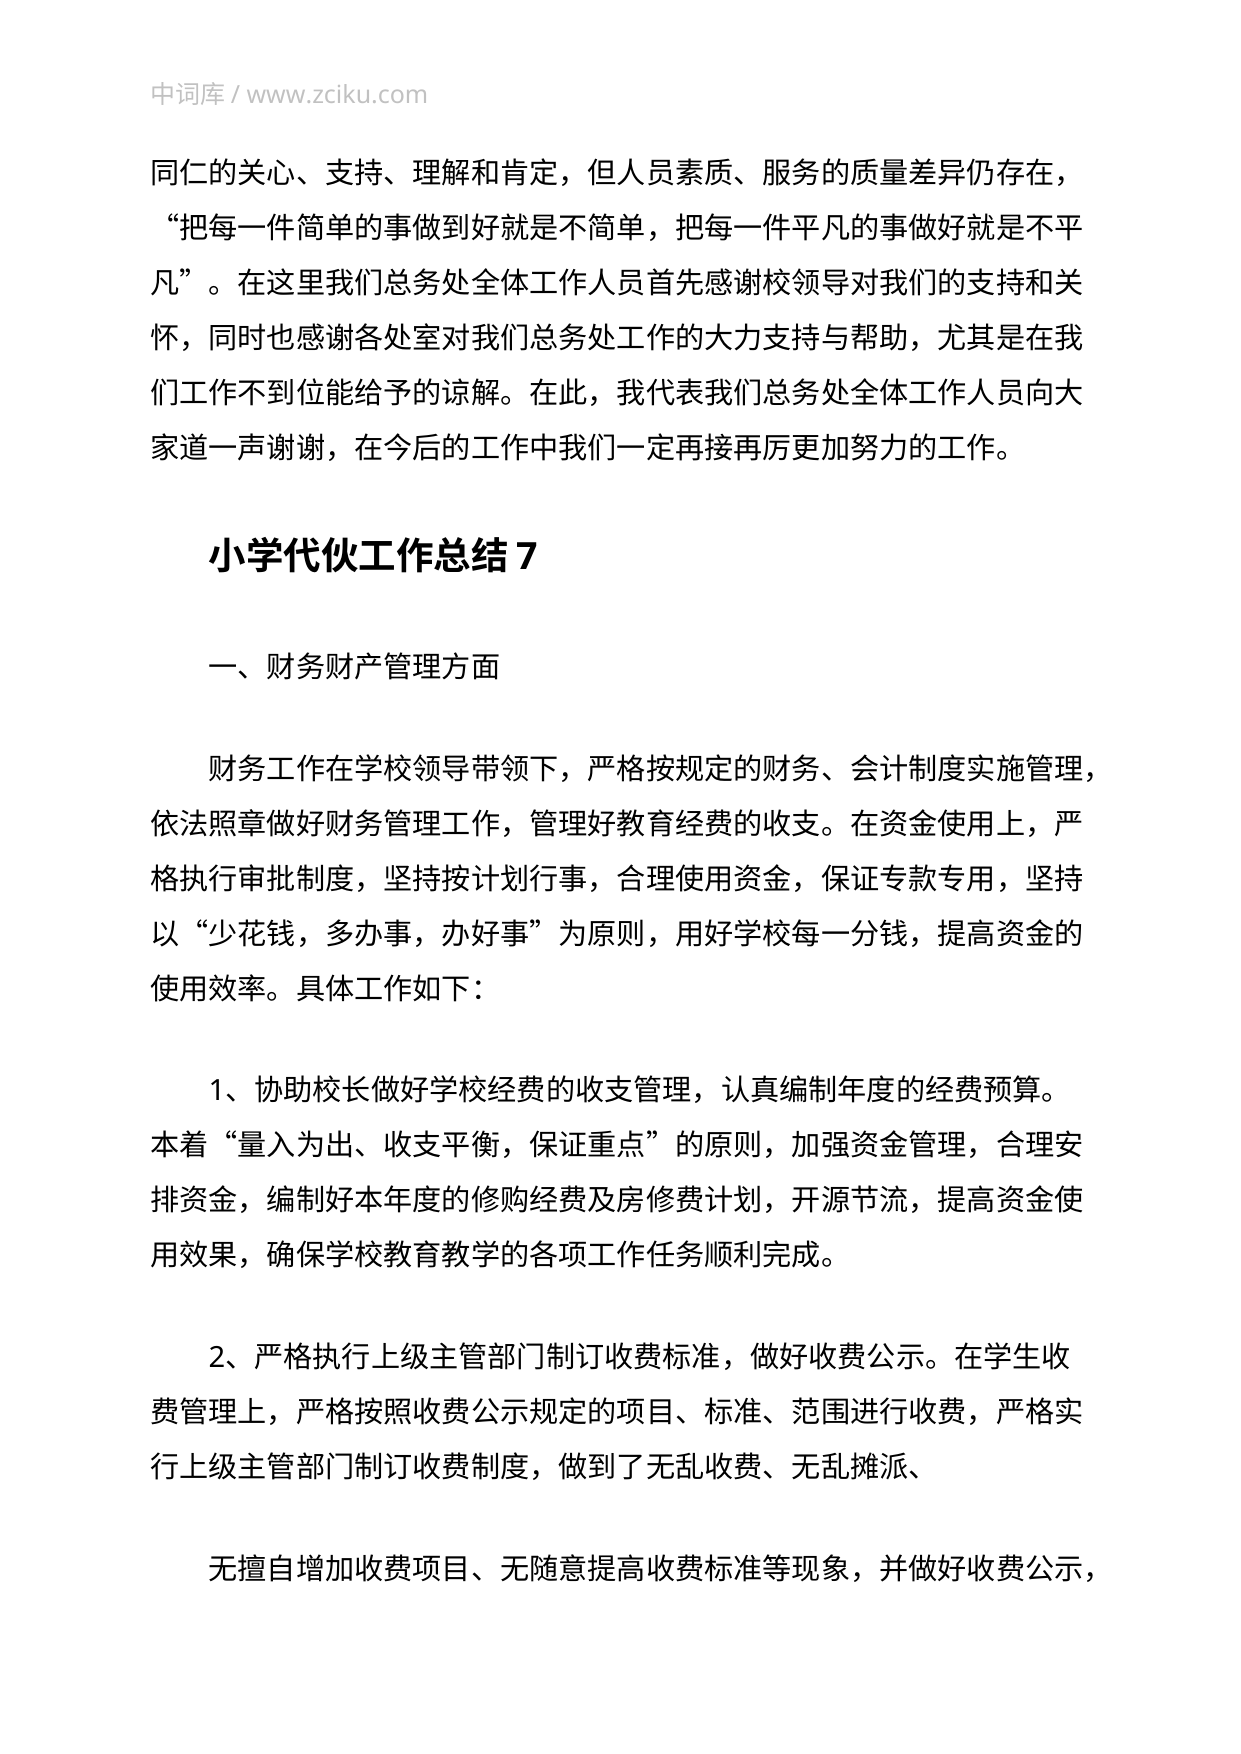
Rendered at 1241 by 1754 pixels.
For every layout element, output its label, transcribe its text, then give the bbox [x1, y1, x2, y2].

text 财务工作在学校领导带领下，严格按规定的财务、会计制度实施管理，依法照章做好财务管理工作，管理好教育经费的收支。在资金使用上，严格执行审批制度，坚持按计划行事，合理使用资金，保证专款专用，坚持以“少花钱，多办事，办好事”为原则，用好学校每一分钱，提高资金的使用效率。具体工作如下： [150, 746, 1090, 1007]
text 小学代伙工作总结7 [150, 526, 1090, 581]
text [150, 150, 1090, 467]
text 一、财务财产管理方面 [150, 644, 1090, 686]
text 2、严格执行上级主管部门制订收费标准，做好收费公示。在学生收费管理上，严格按照收费公示规定的项目、标准、范围进行收费，严格实行上级主管部门制订收费制度，做到了无乱收费、无乱摊派、 [150, 1333, 1090, 1486]
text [150, 1545, 1090, 1587]
text 1、协助校长做好学校经费的收支管理，认真编制年度的经费预算。本着“量入为出、收支平衡，保证重点”的原则，加强资金管理，合理安排资金，编制好本年度的修购经费及房修费计划，开源节流，提高资金使用效果，确保学校教育教学的各项工作任务顺利完成。 [150, 1067, 1090, 1274]
